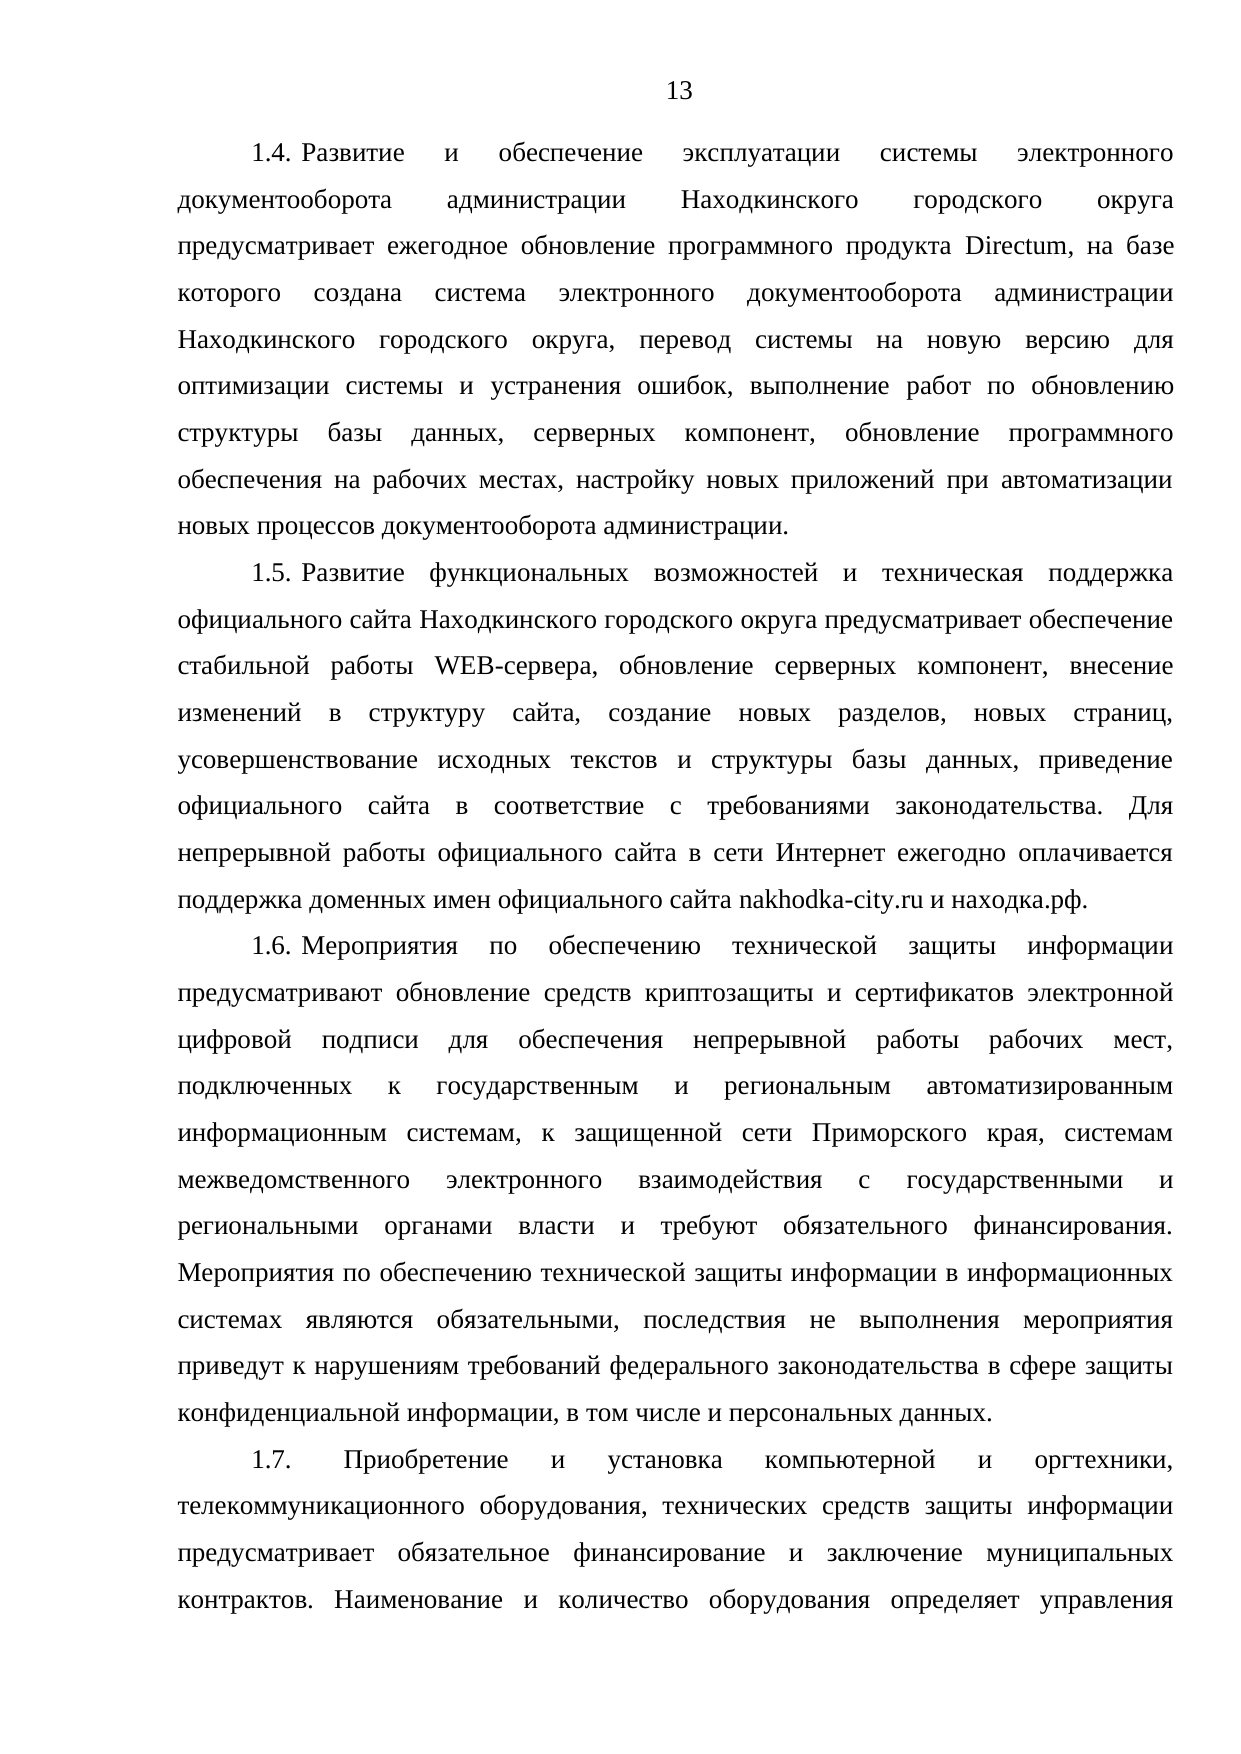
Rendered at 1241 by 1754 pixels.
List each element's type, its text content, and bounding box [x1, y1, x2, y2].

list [177, 1443, 1174, 1614]
list Развитие и обеспечение эксплуатации системы электронного документооборота администрации Находкинского городского округа предусматривает ежегодное обновление программного продукта Directum, на базе которого создана система электронного документооборота администрации Находкинского городского округа, перевод системы на новую версию для оптимизации системы и устранения ошибок, выполнение работ по обновлению структуры базы данных, серверных компонент, обновление программного обеспечения на рабочих местах, настройку новых приложений при автоматизации новых процессов документооборота администрации. [177, 136, 1174, 541]
list Мероприятия по обеспечению технической защиты информации предусматривают обновление средств криптозащиты и сертификатов электронной цифровой подписи для обеспечения непрерывной работы рабочих мест, подключенных к государственным и региональным автоматизированным информационным системам, к защищенной сети Приморского края, системам межведомственного электронного взаимодействия с государственными и региональными органами власти и требуют обязательного финансирования. Мероприятия по обеспечению технической защиты информации в информационных системах являются обязательными, последствия не выполнения мероприятия приведут к нарушениям требований федерального законодательства в сфере защиты конфиденциальной информации, в том числе и персональных данных. [177, 929, 1174, 1427]
list Развитие функциональных возможностей и техническая поддержка официального сайта Находкинского городского округа предусматривает обеспечение стабильной работы WEB-сервера, обновление серверных компонент, внесение изменений в структуру сайта, создание новых разделов, новых страниц, усовершенствование исходных текстов и структуры базы данных, приведение официального сайта в соответствие с требованиями законодательства. Для непрерывной работы официального сайта в сети Интернет ежегодно оплачивается поддержка доменных имен официального сайта nakhodka-city.ru и находка.рф. [177, 556, 1174, 914]
